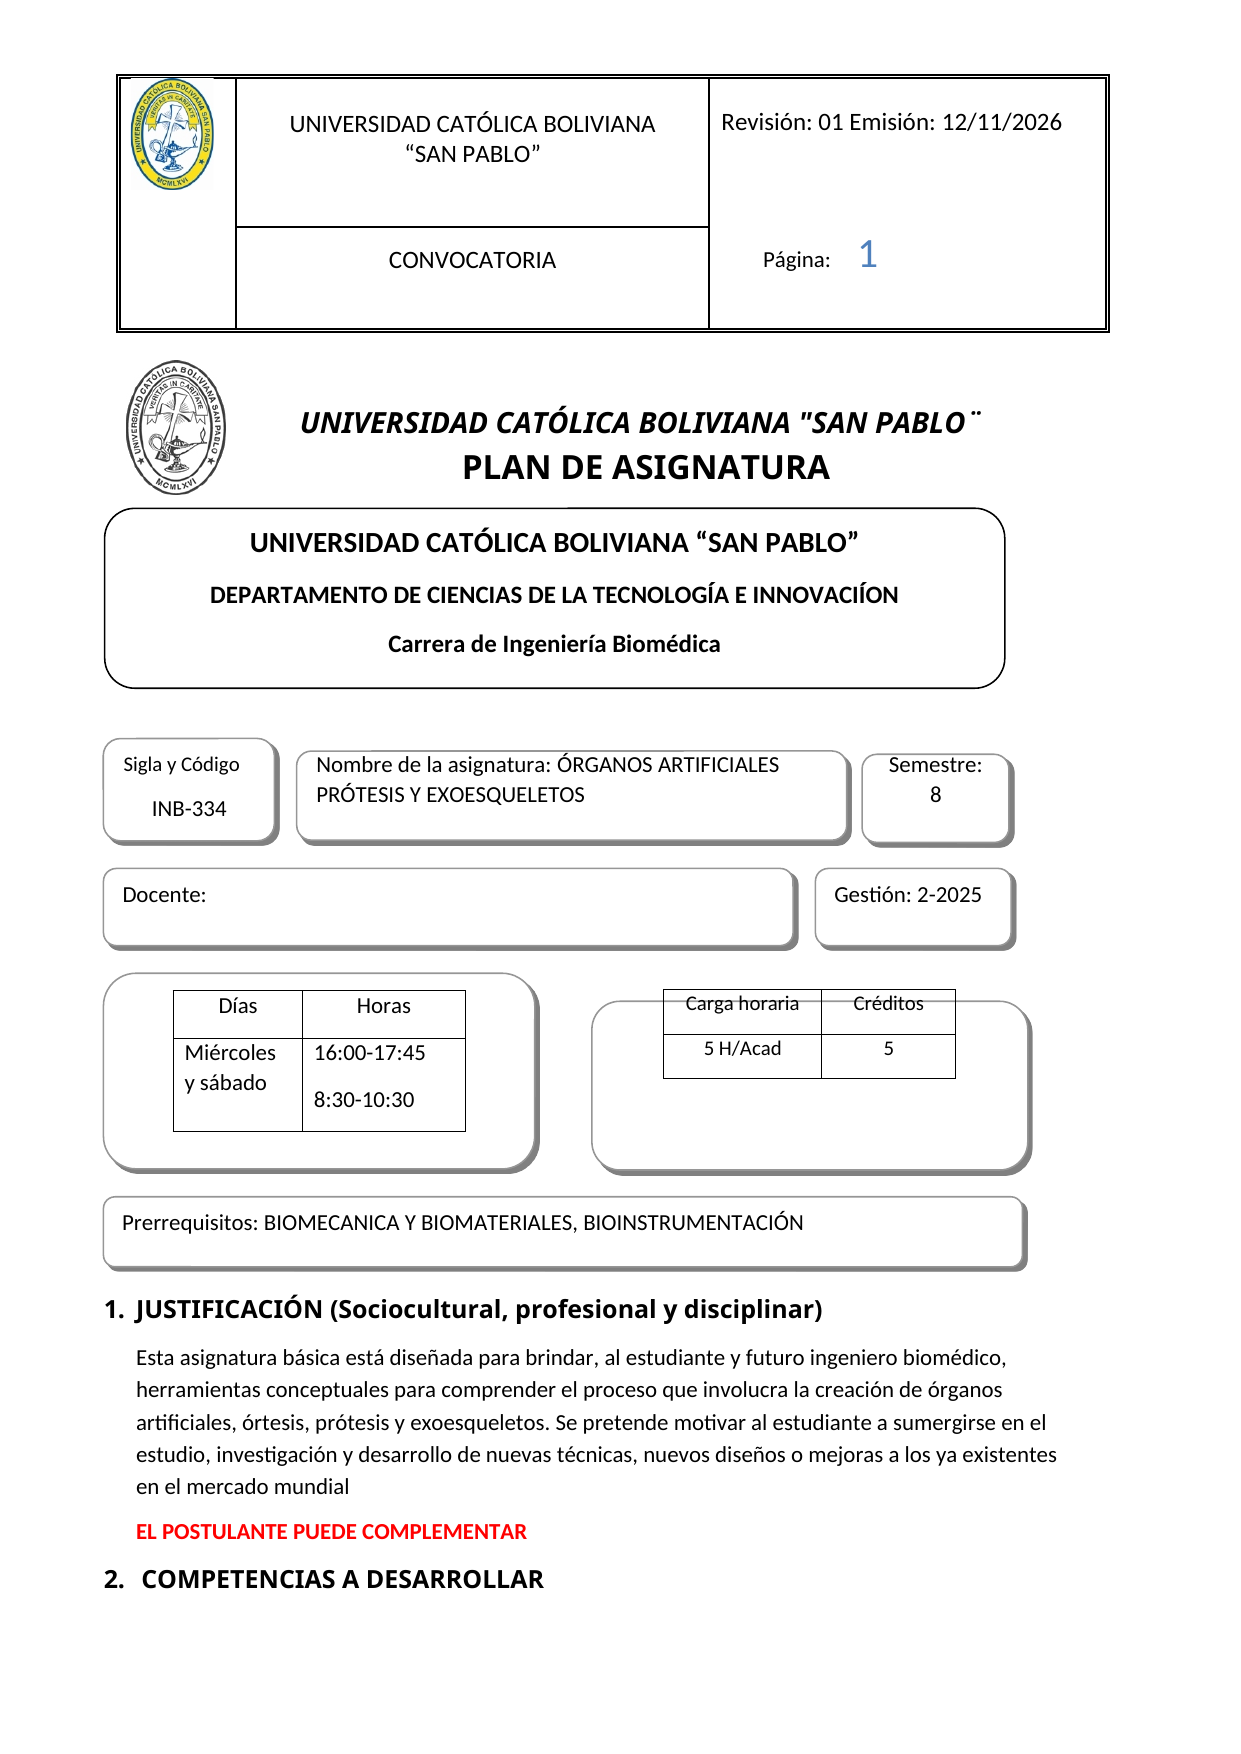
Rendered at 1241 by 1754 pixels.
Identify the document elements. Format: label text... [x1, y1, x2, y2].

table_header UNIVERSIDAD CATÓLICA BOLIVIANA "SAN PABLO¨ [277, 361, 1148, 444]
table_cell PLAN DE ASIGNATURA [277, 444, 1148, 496]
text Esta asignatura básica está diseñada para brindar, al estudiante y futuro ingeniero biomédico, herramientas conceptuales para comprender el proceso que involucra la creación de órganos artificiales, órtesis, prótesis y exoesqueletos. Se pretende motivar al estudiante a sumergirse en el estudio, investigación y desarrollo de nuevas técnicas, nuevos diseños o mejoras a los ya existentes en el mercado mundial [136, 1343, 1063, 1500]
table_header [115, 361, 277, 496]
picture [130, 78, 214, 190]
picture [126, 360, 226, 495]
list JUSTIFICACIÓN (Sociocultural, profesional y disciplinar) [103, 1292, 1063, 1326]
text EL POSTULANTE PUEDE COMPLEMENTAR [136, 1517, 1063, 1545]
list COMPETENCIAS A DESARROLLAR [103, 1561, 1063, 1596]
